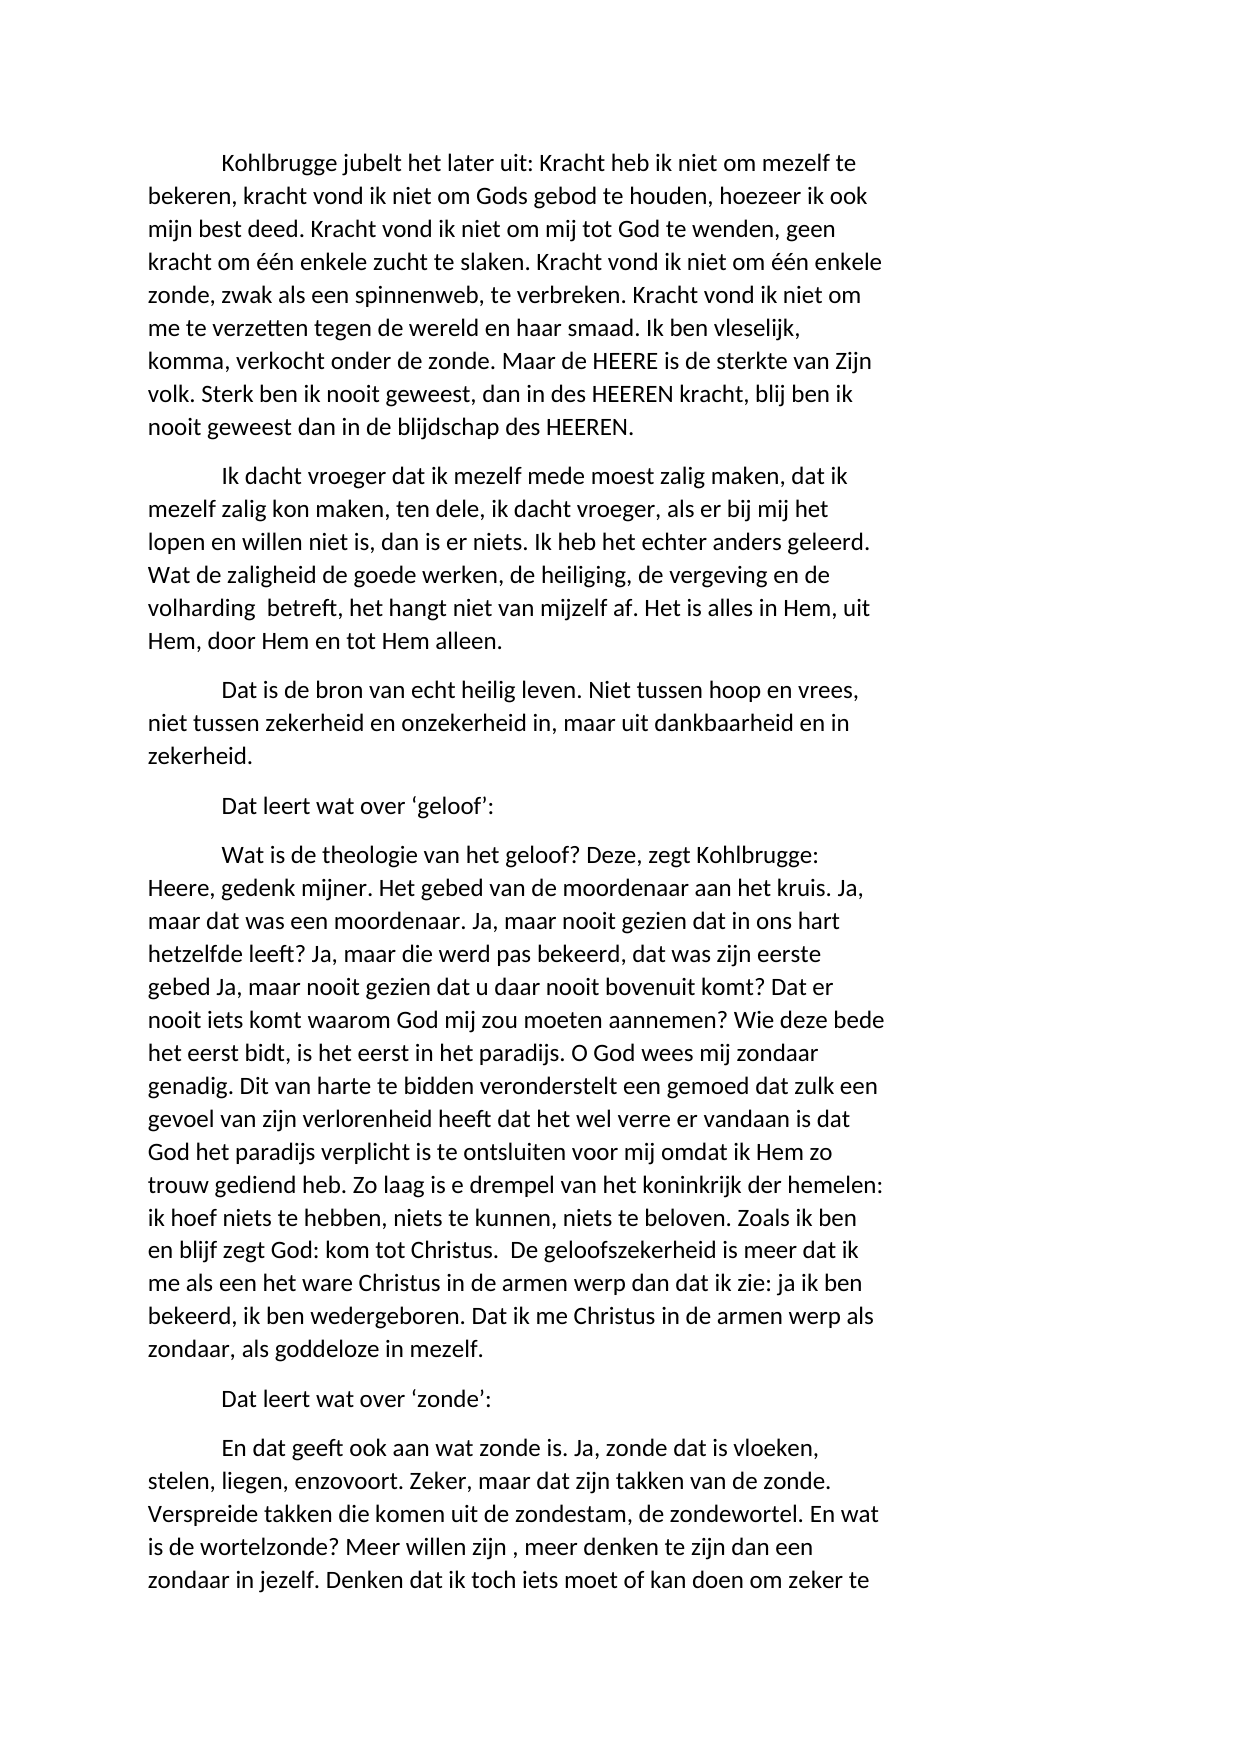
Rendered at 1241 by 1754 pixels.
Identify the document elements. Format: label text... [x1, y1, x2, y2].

text Ik dacht vroeger dat ik mezelf mede moest zalig maken, dat ik mezelf zalig kon maken, ten dele, ik dacht vroeger, als er bij mij het lopen en willen niet is, dan is er niets. Ik heb het echter anders geleerd. Wat de zaligheid de goede werken, de heiliging, de vergeving en de volharding betreft, het hangt niet van mijzelf af. Het is alles in Hem, uit Hem, door Hem en tot Hem alleen. [148, 461, 886, 656]
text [148, 1433, 886, 1595]
text Wat is de theologie van het geloof? Deze, zegt Kohlbrugge: Heere, gedenk mijner. Het gebed van de moordenaar aan het kruis. Ja, maar dat was een moordenaar. Ja, maar nooit gezien dat in ons hart hetzelfde leeft? Ja, maar die werd pas bekeerd, dat was zijn eerste gebed Ja, maar nooit gezien dat u daar nooit bovenuit komt? Dat er nooit iets komt waarom God mij zou moeten aannemen? Wie deze bede het eerst bidt, is het eerst in het paradijs. O God wees mij zondaar genadig. Dit van harte te bidden veronderstelt een gemoed dat zulk een gevoel van zijn verlorenheid heeft dat het wel verre er vandaan is dat God het paradijs verplicht is te ontsluiten voor mij omdat ik Hem zo trouw gediend heb. Zo laag is e drempel van het koninkrijk der hemelen: ik hoef niets te hebben, niets te kunnen, niets te beloven. Zoals ik ben en blijf zegt God: kom tot Christus. De geloofszekerheid is meer dat ik me als een het ware Christus in de armen werp dan dat ik zie: ja ik ben bekeerd, ik ben wedergeboren. Dat ik me Christus in de armen werp als zondaar, als goddeloze in mezelf. [148, 840, 886, 1364]
text Kohlbrugge jubelt het later uit: Kracht heb ik niet om mezelf te bekeren, kracht vond ik niet om Gods gebod te houden, hoezeer ik ook mijn best deed. Kracht vond ik niet om mij tot God te wenden, geen kracht om één enkele zucht te slaken. Kracht vond ik niet om één enkele zonde, zwak als een spinnenweb, te verbreken. Kracht vond ik niet om me te verzetten tegen de wereld en haar smaad. Ik ben vleselijk, komma, verkocht onder de zonde. Maar de HEERE is de sterkte van Zijn volk. Sterk ben ik nooit geweest, dan in des HEEREN kracht, blij ben ik nooit geweest dan in de blijdschap des HEEREN. [148, 148, 886, 441]
text Dat leert wat over ‘zonde’: [148, 1383, 886, 1413]
text Dat leert wat over ‘geloof’: [148, 790, 886, 821]
text Dat is de bron van echt heilig leven. Niet tussen hoop en vrees, niet tussen zekerheid en onzekerheid in, maar uit dankbaarheid en in zekerheid. [148, 675, 886, 771]
